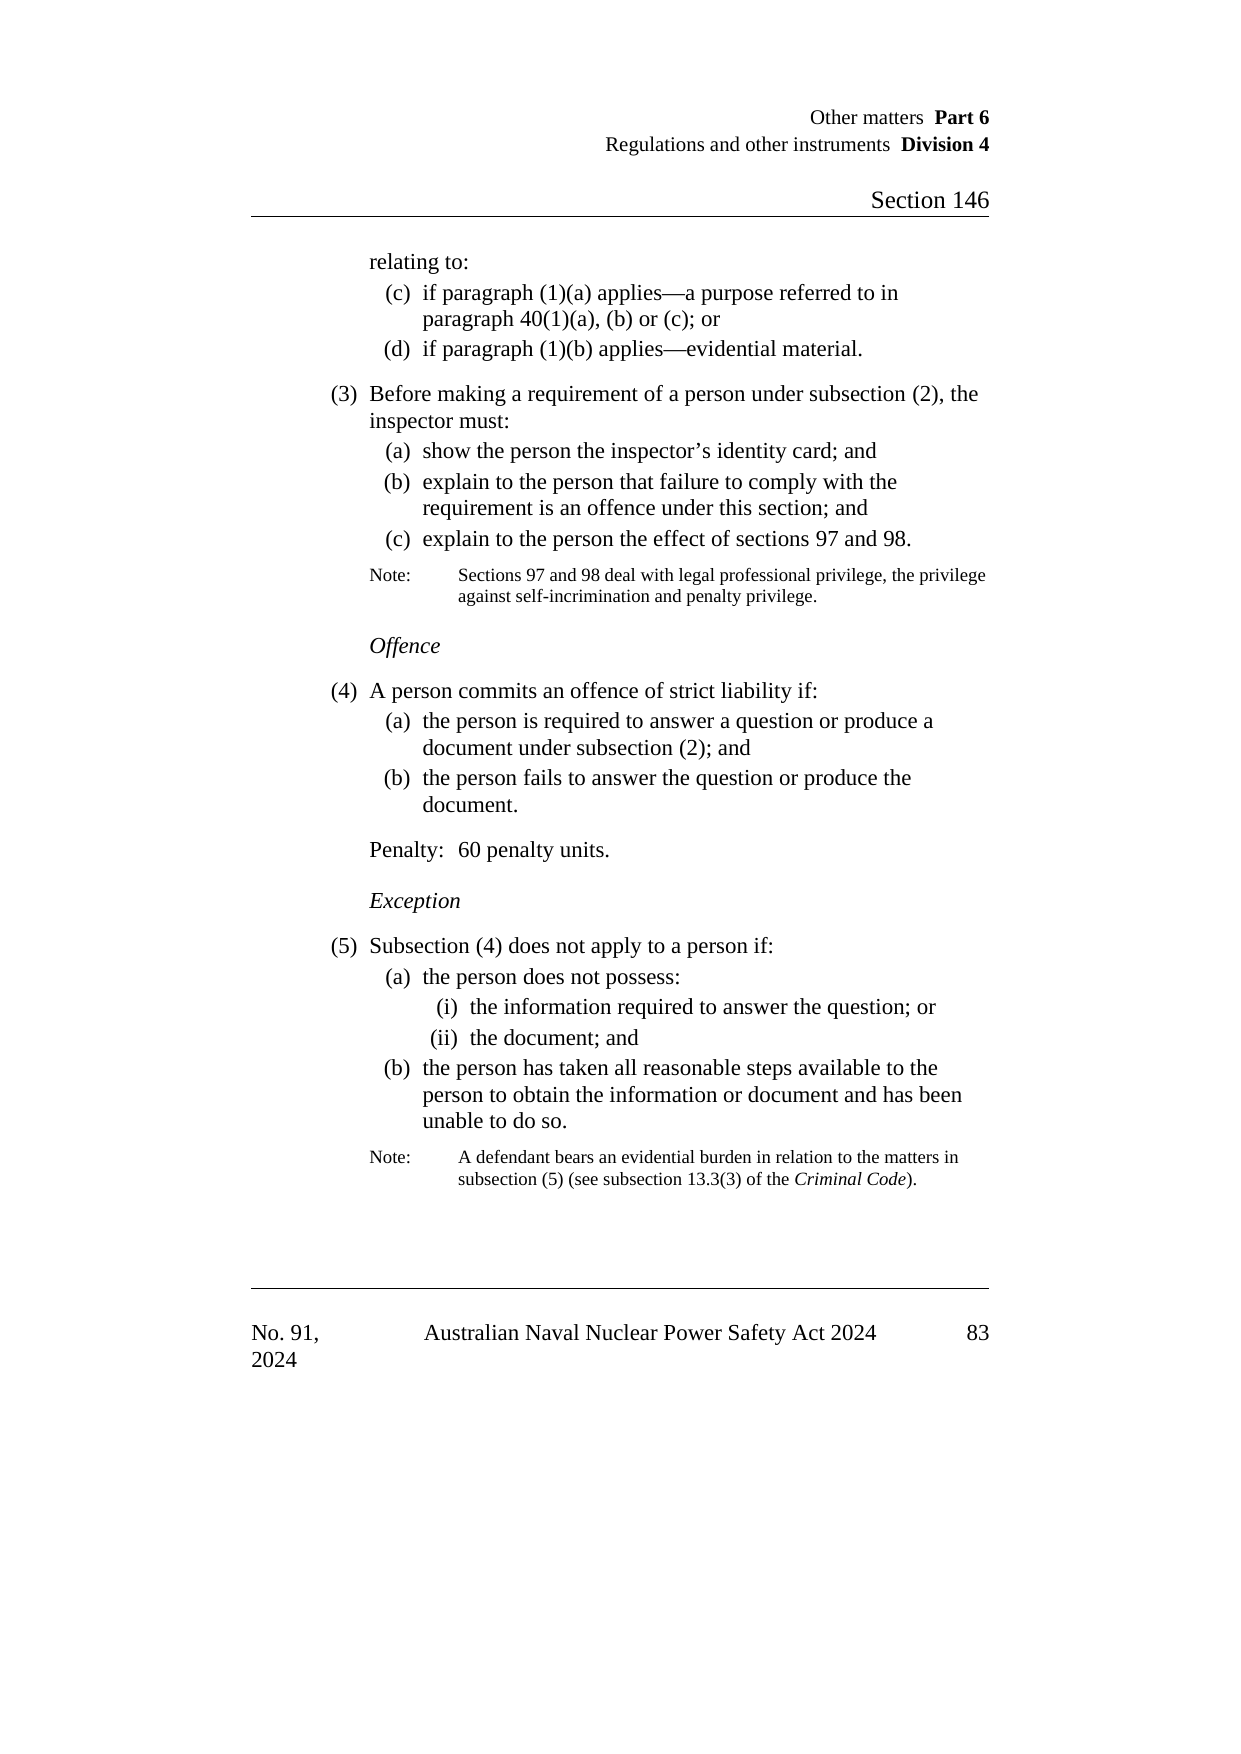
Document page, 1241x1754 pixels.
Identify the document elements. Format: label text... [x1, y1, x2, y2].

text (c) explain to the person the effect of sections 97 and 98. [251, 525, 989, 551]
text Offence [369, 632, 989, 658]
text (c) if paragraph (1)(a) applies—a purpose referred to in paragraph 40(1)(a), (b) or (c); or [251, 278, 989, 331]
text Exception [369, 887, 989, 914]
text (4) A person commits an offence of strict liability if: [251, 677, 989, 703]
text (a) show the person the inspector’s identity card; and [251, 437, 989, 464]
text (b) explain to the person that failure to comply with the requirement is an offence under this section; and [251, 468, 989, 521]
text Penalty: 60 penalty units. [369, 836, 989, 862]
text (b) the person fails to answer the question or produce the document. [251, 764, 989, 817]
text relating to: [369, 248, 989, 274]
text (d) if paragraph (1)(b) applies—evidential material. [251, 335, 989, 362]
text (5) Subsection (4) does not apply to a person if: [251, 932, 989, 959]
text (b) the person has taken all reasonable steps available to the person to obtain the information or document and has been unable to do so. [251, 1054, 989, 1133]
text (ii) the document; and [251, 1024, 989, 1050]
text (i) the information required to answer the question; or [251, 993, 989, 1020]
text (a) the person does not possess: [251, 963, 989, 989]
text (a) the person is required to answer a question or produce a document under subsection (2); and [251, 708, 989, 760]
text Note: Sections 97 and 98 deal with legal professional privilege, the privilege against self-incrimination and penalty privilege. [369, 564, 989, 607]
text Note: A defendant bears an evidential burden in relation to the matters in subsection (5) (see subsection 13.3(3) of the Criminal Code). [369, 1146, 989, 1189]
text (3) Before making a requirement of a person under subsection (2), the inspector must: [251, 381, 989, 433]
